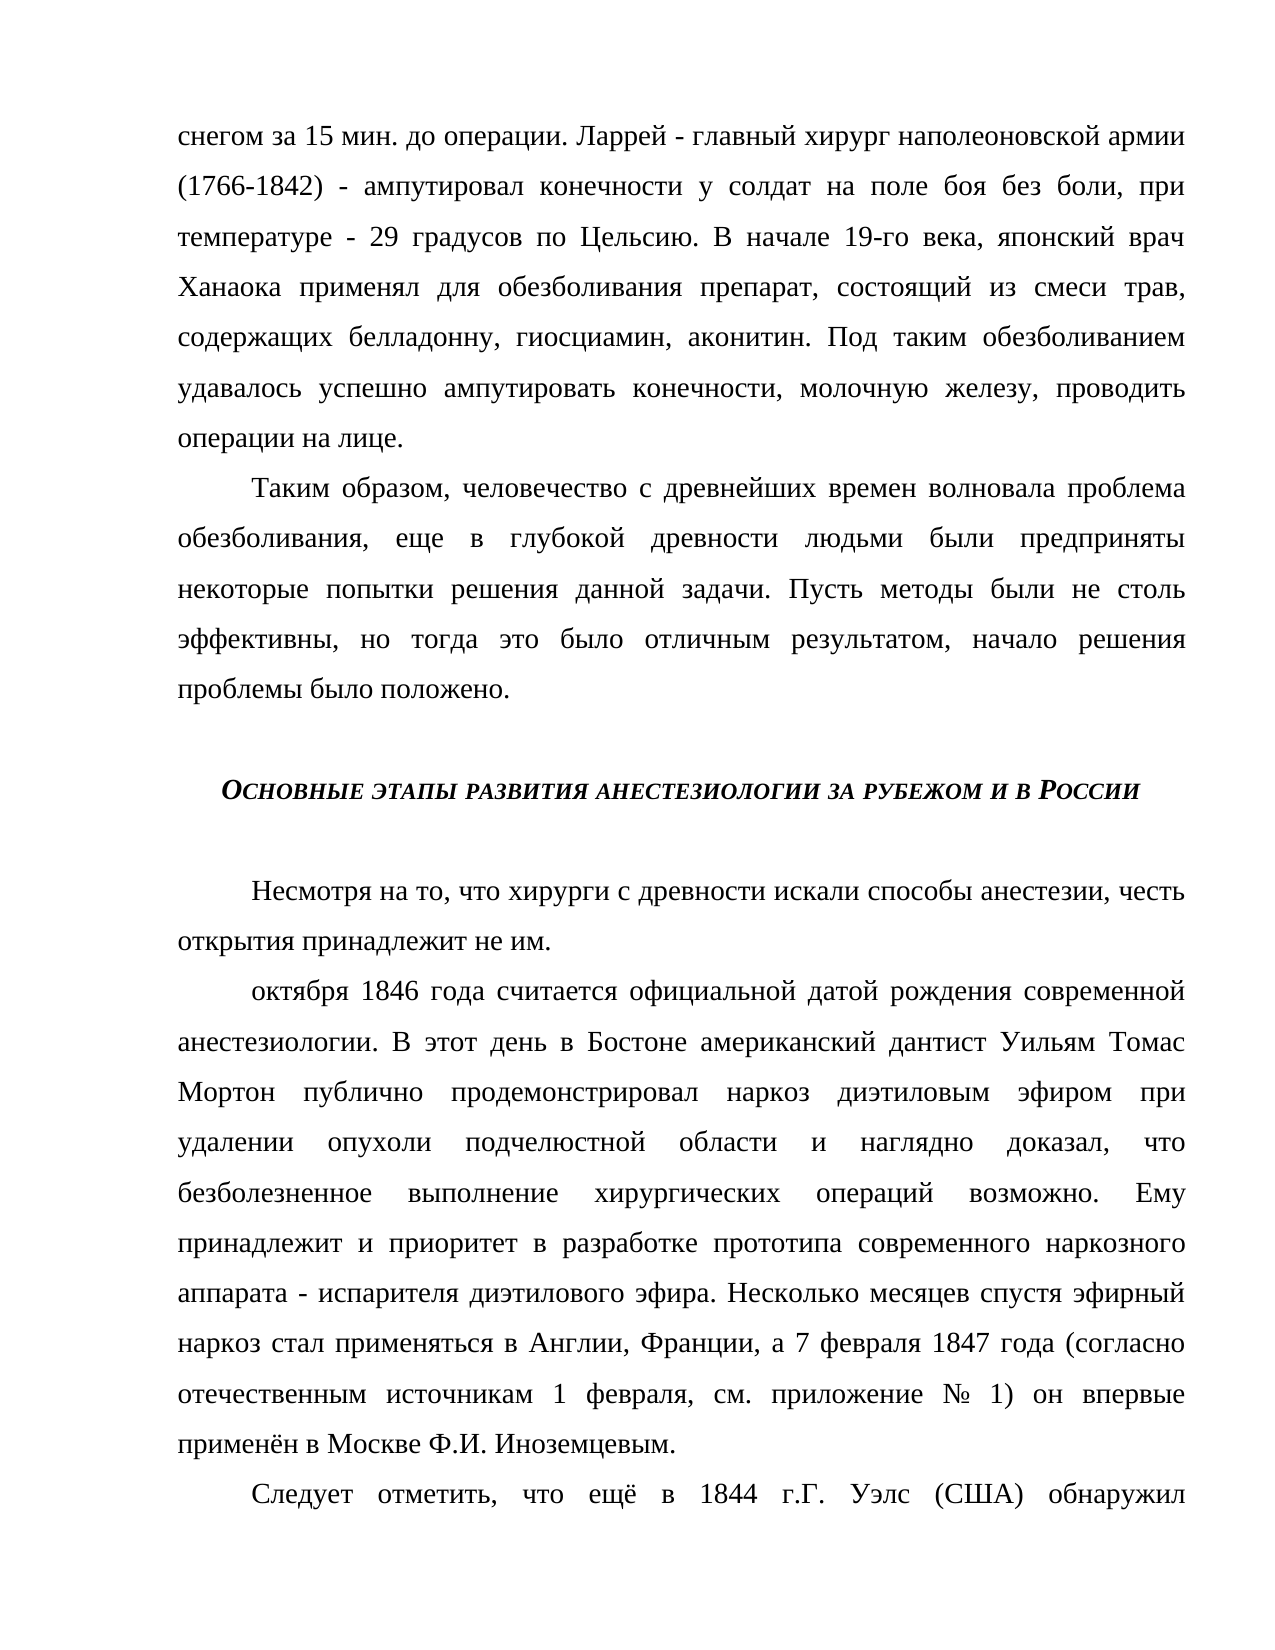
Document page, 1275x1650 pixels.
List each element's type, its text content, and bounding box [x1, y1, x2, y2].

text Несмотря на то, что хирурги с древности искали способы анестезии, честь открытия принадлежит не им. [177, 873, 1186, 957]
text Таким образом, человечество с древнейших времен волновала проблема обезболивания, еще в глубокой древности людьми были предприняты некоторые попытки решения данной задачи. Пусть методы были не столь эффективны, но тогда это было отличным результатом, начало решения проблемы было положено. [177, 470, 1186, 705]
subtitle Основные этапы развития анестезиологии за рубежом и в России [177, 772, 1186, 806]
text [177, 1477, 1186, 1510]
text октября 1846 года считается официальной датой рождения современной анестезиологии. В этот день в Бостоне американский дантист Уильям Томас Мортон публично продемонстрировал наркоз диэтиловым эфиром при удалении опухоли подчелюстной области и наглядно доказал, что безболезненное выполнение хирургических операций возможно. Ему принадлежит и приоритет в разработке прототипа современного наркозного аппарата - испарителя диэтилового эфира. Несколько месяцев спустя эфирный наркоз стал применяться в Англии, Франции, а 7 февраля 1847 года (согласно отечественным источникам 1 февраля, см. приложение № 1) он впервые применён в Москве Ф.И. Иноземцевым. [177, 973, 1186, 1460]
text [177, 118, 1186, 453]
